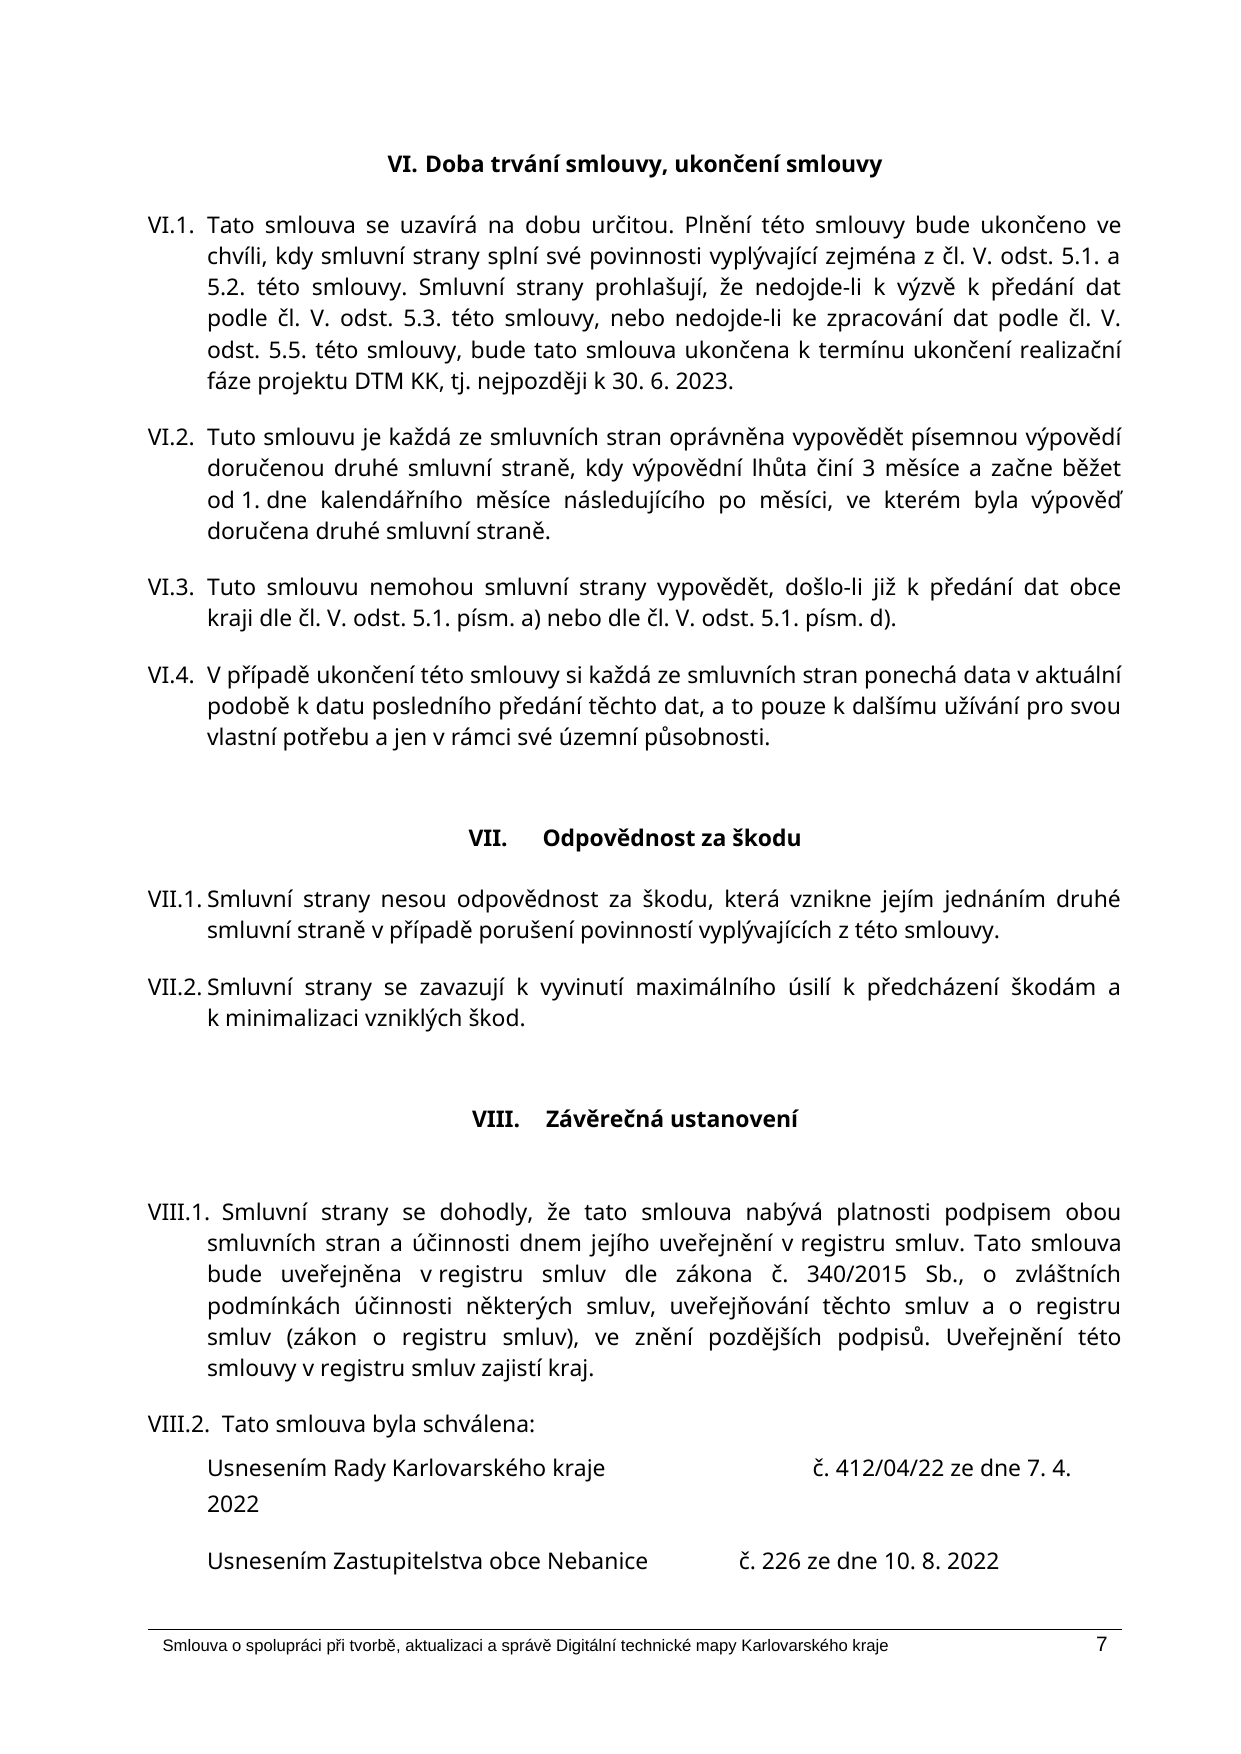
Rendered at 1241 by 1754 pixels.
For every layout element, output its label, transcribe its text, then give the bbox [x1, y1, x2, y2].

subtitle Tuto smlouvu nemohou smluvní strany vypovědět, došlo-li již k předání dat obce kraji dle čl. V. odst. 5.1. písm. a) nebo dle čl. V. odst. 5.1. písm. d). [148, 571, 1122, 634]
subtitle Odpovědnost za škodu [148, 822, 1122, 853]
subtitle Tuto smlouvu je každá ze smluvních stran oprávněna vypovědět písemnou výpovědí doručenou druhé smluvní straně, kdy výpovědní lhůta činí 3 měsíce a začne běžet od 1. dne kalendářního měsíce následujícího po měsíci, ve kterém byla výpověď doručena druhé smluvní straně. [148, 421, 1122, 546]
subtitle Tato smlouva se uzavírá na dobu určitou. Plnění této smlouvy bude ukončeno ve chvíli, kdy smluvní strany splní své povinnosti vyplývající zejména z čl. V. odst. 5.1. a 5.2. této smlouvy. Smluvní strany prohlašují, že nedojde-li k výzvě k předání dat podle čl. V. odst. 5.3. této smlouvy, nebo nedojde-li ke zpracování dat podle čl. V. odst. 5.5. této smlouvy, bude tato smlouva ukončena k termínu ukončení realizační fáze projektu DTM KK, tj. nejpozději k 30. 6. 2023. [148, 209, 1122, 396]
subtitle Smluvní strany nesou odpovědnost za škodu, která vznikne jejím jednáním druhé smluvní straně v případě porušení povinností vyplývajících z této smlouvy. [148, 883, 1122, 946]
text Usnesením Rady Karlovarského kraje č. 412/04/22 ze dne 7. 4. 2022 [207, 1452, 1122, 1519]
subtitle Smluvní strany se dohodly, že tato smlouva nabývá platnosti podpisem obou smluvních stran a účinnosti dnem jejího uveřejnění v registru smluv. Tato smlouva bude uveřejněna v registru smluv dle zákona č. 340/2015 Sb., o zvláštních podmínkách účinnosti některých smluv, uveřejňování těchto smluv a o registru smluv (zákon o registru smluv), ve znění pozdějších podpisů. Uveřejnění této smlouvy v registru smluv zajistí kraj. [148, 1196, 1122, 1383]
subtitle V případě ukončení této smlouvy si každá ze smluvních stran ponechá data v aktuální podobě k datu posledního předání těchto dat, a to pouze k dalšímu užívání pro svou vlastní potřebu a jen v rámci své územní působnosti. [148, 659, 1122, 752]
text Usnesením Zastupitelstva obce Nebanice č. 226 ze dne 10. 8. 2022 [207, 1545, 1122, 1576]
subtitle Tato smlouva byla schválena: [148, 1408, 1122, 1439]
subtitle Smluvní strany se zavazují k vyvinutí maximálního úsilí k předcházení škodám a k minimalizaci vzniklých škod. [148, 971, 1122, 1033]
subtitle Závěrečná ustanovení [148, 1103, 1122, 1134]
subtitle Doba trvání smlouvy, ukončení smlouvy [148, 148, 1122, 179]
